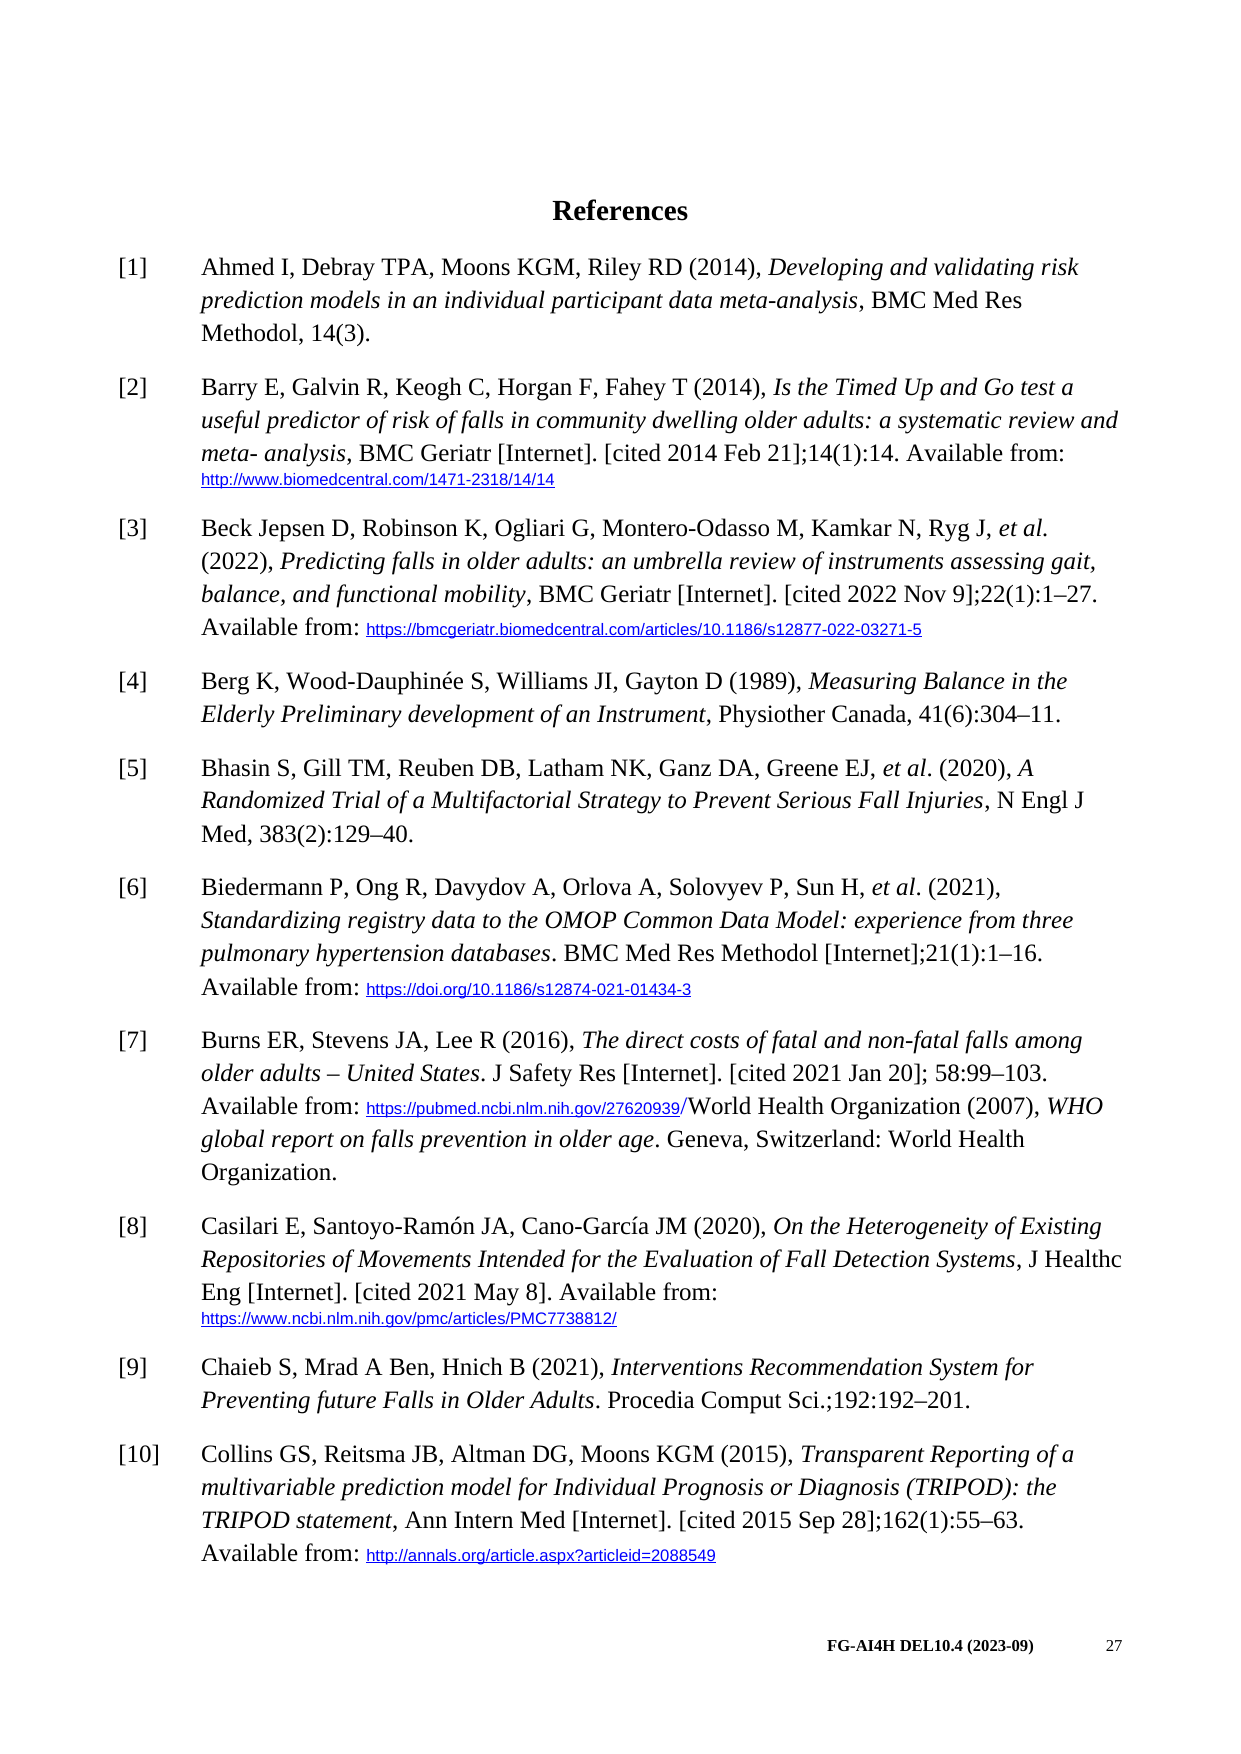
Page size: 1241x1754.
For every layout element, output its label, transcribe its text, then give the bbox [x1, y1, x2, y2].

text [4] Berg K, Wood-Dauphinée S, Williams JI, Gayton D (1989), Measuring Balance in the Elderly Preliminary development of an Instrument, Physiother Canada, 41(6):304–11. [118, 666, 1122, 727]
text [8] Casilari E, Santoyo-Ramón JA, Cano-García JM (2020), On the Heterogeneity of Existing Repositories of Movements Intended for the Evaluation of Fall Detection Systems, J Healthc Eng [Internet]. [cited 2021 May 8]. Available from: https://www.ncbi.nlm.nih.gov/pmc/articles/PMC7738812/ [118, 1211, 1122, 1328]
text [6] Biedermann P, Ong R, Davydov A, Orlova A, Solovyev P, Sun H, et al. (2021), Standardizing registry data to the OMOP Common Data Model: experience from three pulmonary hypertension databases. BMC Med Res Methodol [Internet];21(1):1–16. Available from: https://doi.org/10.1186/s12874-021-01434-3 [118, 872, 1122, 1000]
text [3] Beck Jepsen D, Robinson K, Ogliari G, Montero-Odasso M, Kamkar N, Ryg J, et al. (2022), Predicting falls in older adults: an umbrella review of instruments assessing gait, balance, and functional mobility, BMC Geriatr [Internet]. [cited 2022 Nov 9];22(1):1–27. Available from: https://bmcgeriatr.biomedcentral.com/articles/10.1186/s12877-022-03271-5 [118, 513, 1122, 641]
text [7] Burns ER, Stevens JA, Lee R (2016), The direct costs of fatal and non-fatal falls among older adults – United States. J Safety Res [Internet]. [cited 2021 Jan 20]; 58:99–103. Available from: https://pubmed.ncbi.nlm.nih.gov/27620939/World Health Organization (2007), WHO global report on falls prevention in older age. Geneva, Switzerland: World Health Organization. [118, 1025, 1122, 1186]
text [10] Collins GS, Reitsma JB, Altman DG, Moons KGM (2015), Transparent Reporting of a multivariable prediction model for Individual Prognosis or Diagnosis (TRIPOD): the TRIPOD statement, Ann Intern Med [Internet]. [cited 2015 Sep 28];162(1):55–63. Available from: http://annals.org/article.aspx?articleid=2088549 [118, 1439, 1122, 1566]
text [1] Ahmed I, Debray TPA, Moons KGM, Riley RD (2014), Developing and validating risk prediction models in an individual participant data meta-analysis, BMC Med Res Methodol, 14(3). [118, 252, 1122, 347]
text [5] Bhasin S, Gill TM, Reuben DB, Latham NK, Ganz DA, Greene EJ, et al. (2020), A Randomized Trial of a Multifactorial Strategy to Prevent Serious Fall Injuries, N Engl J Med, 383(2):129–40. [118, 753, 1122, 847]
text [2] Barry E, Galvin R, Keogh C, Horgan F, Fahey T (2014), Is the Timed Up and Go test a useful predictor of risk of falls in community dwelling older adults: a systematic review and meta- analysis, BMC Geriatr [Internet]. [cited 2014 Feb 21];14(1):14. Available from: http://www.biomedcentral.com/1471-2318/14/14 [118, 372, 1122, 489]
text [9] Chaieb S, Mrad A Ben, Hnich B (2021), Interventions Recommendation System for Preventing future Falls in Older Adults. Procedia Comput Sci.;192:192–201. [118, 1352, 1122, 1413]
title References [118, 193, 1122, 227]
